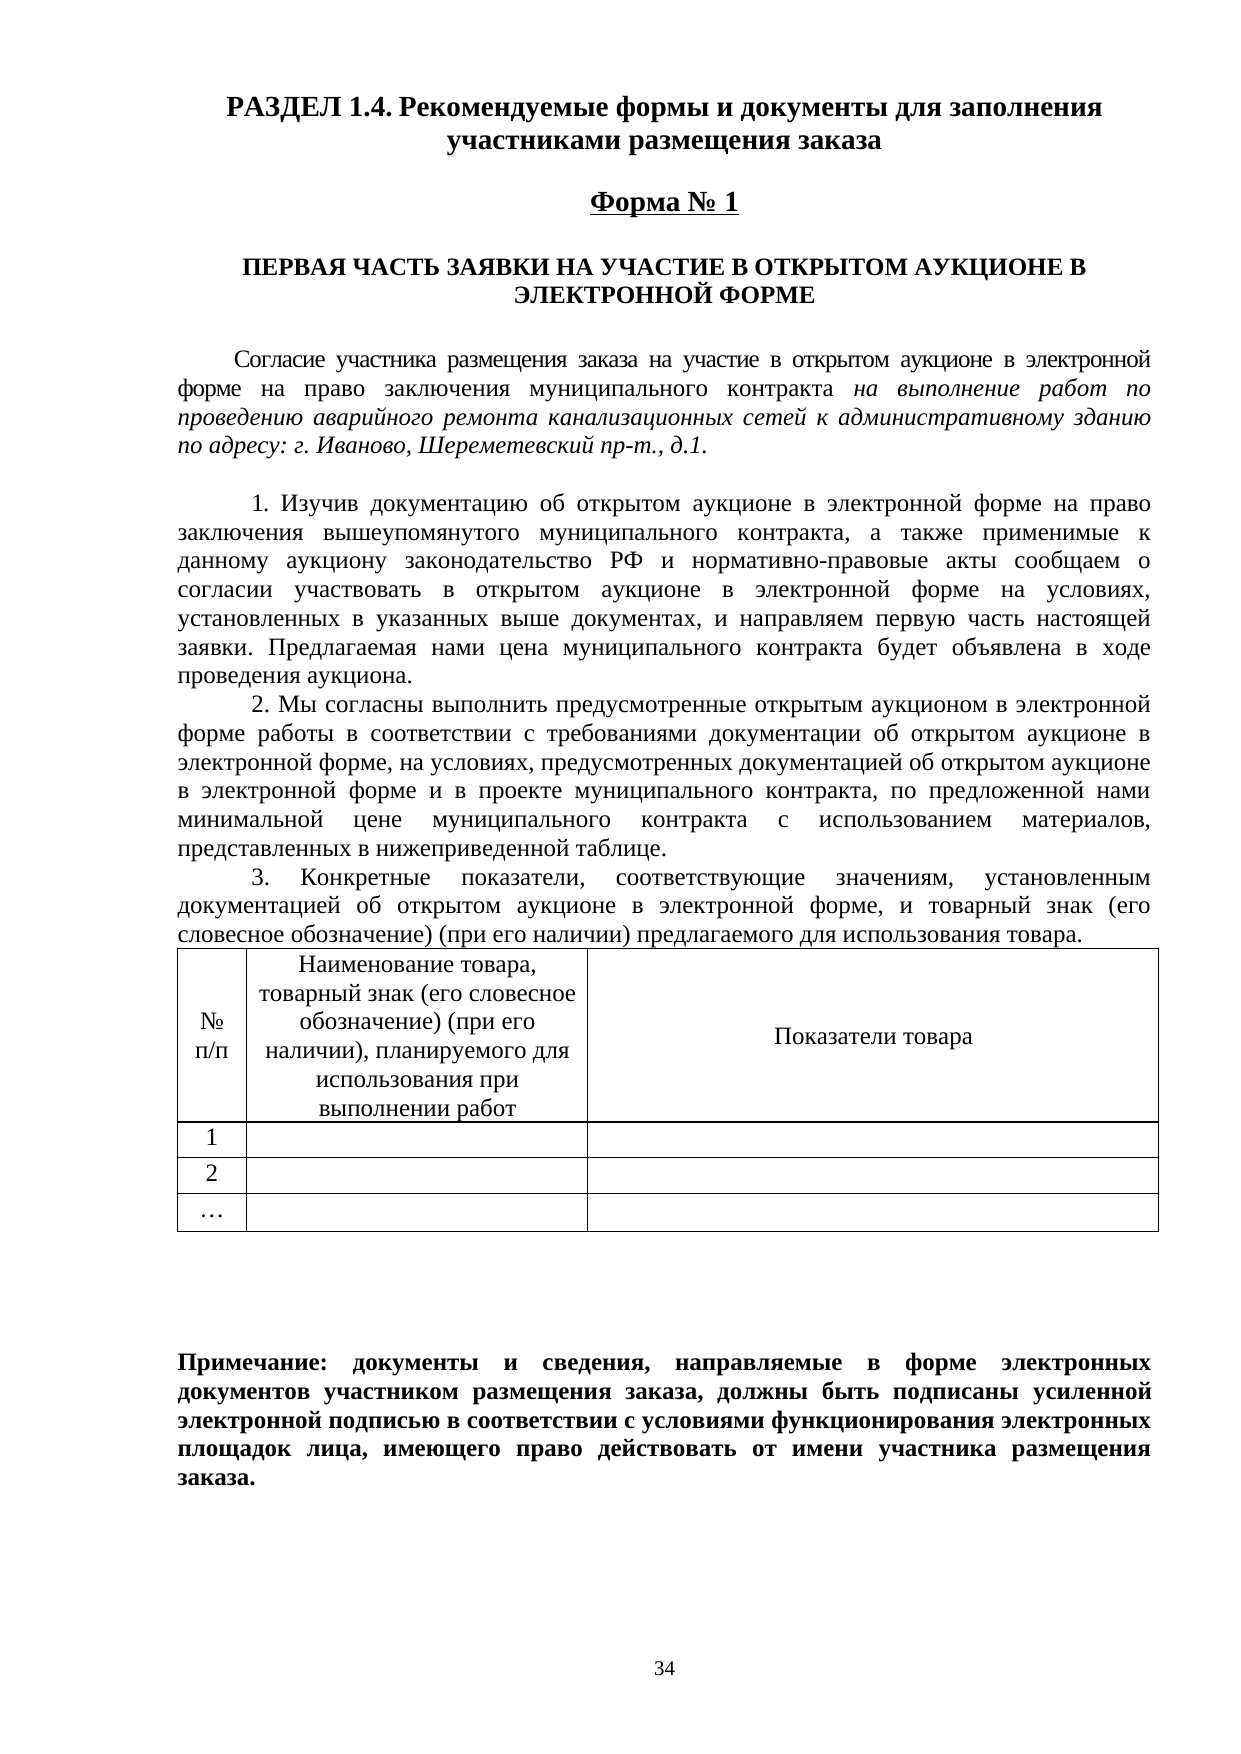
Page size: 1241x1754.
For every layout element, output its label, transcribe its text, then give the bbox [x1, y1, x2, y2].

table_header № п/п [178, 949, 246, 1121]
table_cell [247, 1123, 587, 1157]
table_cell [588, 1123, 1158, 1157]
table_header Показатели товара [588, 949, 1158, 1121]
text ПЕРВАЯ ЧАСТЬ ЗАЯВКИ НА УЧАСТИЕ В ОТКРЫТОМ АУКЦИОНЕ В ЭЛЕКТРОННОЙ ФОРМЕ [177, 252, 1152, 309]
text участниками размещения заказа [177, 122, 1152, 156]
table_cell [588, 1158, 1158, 1193]
text Форма № 1 [177, 184, 1152, 218]
text Примечание: документы и сведения, направляемые в форме электронных документов участником размещения заказа, должны быть подписаны усиленной электронной подписью в соответствии с условиями функционирования электронных площадок лица, имеющего право действовать от имени участника размещения заказа. [177, 1347, 1152, 1491]
text 2. Мы согласны выполнить предусмотренные открытым аукционом в электронной форме работы в соответствии с требованиями документации об открытом аукционе в электронной форме, на условиях, предусмотренных документацией об открытом аукционе в электронной форме и в проекте муниципального контракта, по предложенной нами минимальной цене муниципального контракта с использованием материалов, представленных в нижеприведенной таблице. [177, 689, 1152, 862]
table_cell 1 [178, 1123, 246, 1157]
text 3. Конкретные показатели, соответствующие значениям, установленным документацией об открытом аукционе в электронной форме, и товарный знак (его словесное обозначение) (при его наличии) предлагаемого для использования товара. [177, 862, 1152, 948]
text Согласие участника размещения заказа на участие в открытом аукционе в электронной форме на право заключения муниципального контракта на выполнение работ по проведению аварийного ремонта канализационных сетей к административному зданию по адресу: г. Иваново, Шереметевский пр-т., д.1. [177, 344, 1152, 459]
table_cell 2 [178, 1158, 246, 1193]
table_cell [247, 1194, 587, 1231]
text 1. Изучив документацию об открытом аукционе в электронной форме на право заключения вышеупомянутого муниципального контракта, а также применимые к данному аукциону законодательство РФ и нормативно-правовые акты сообщаем о согласии участвовать в открытом аукционе в электронной форме на условиях, установленных в указанных выше документах, и направляем первую часть настоящей заявки. Предлагаемая нами цена муниципального контракта будет объявлена в ходе проведения аукциона. [177, 488, 1152, 689]
table_cell [588, 1194, 1158, 1231]
table_cell … [178, 1194, 246, 1231]
table_header Наименование товара, товарный знак (его словесное обозначение) (при его наличии), планируемого для использования при выполнении работ [247, 949, 587, 1121]
table_cell [247, 1158, 587, 1193]
text РАЗДЕЛ 1.4. Рекомендуемые формы и документы для заполнения [177, 89, 1152, 122]
